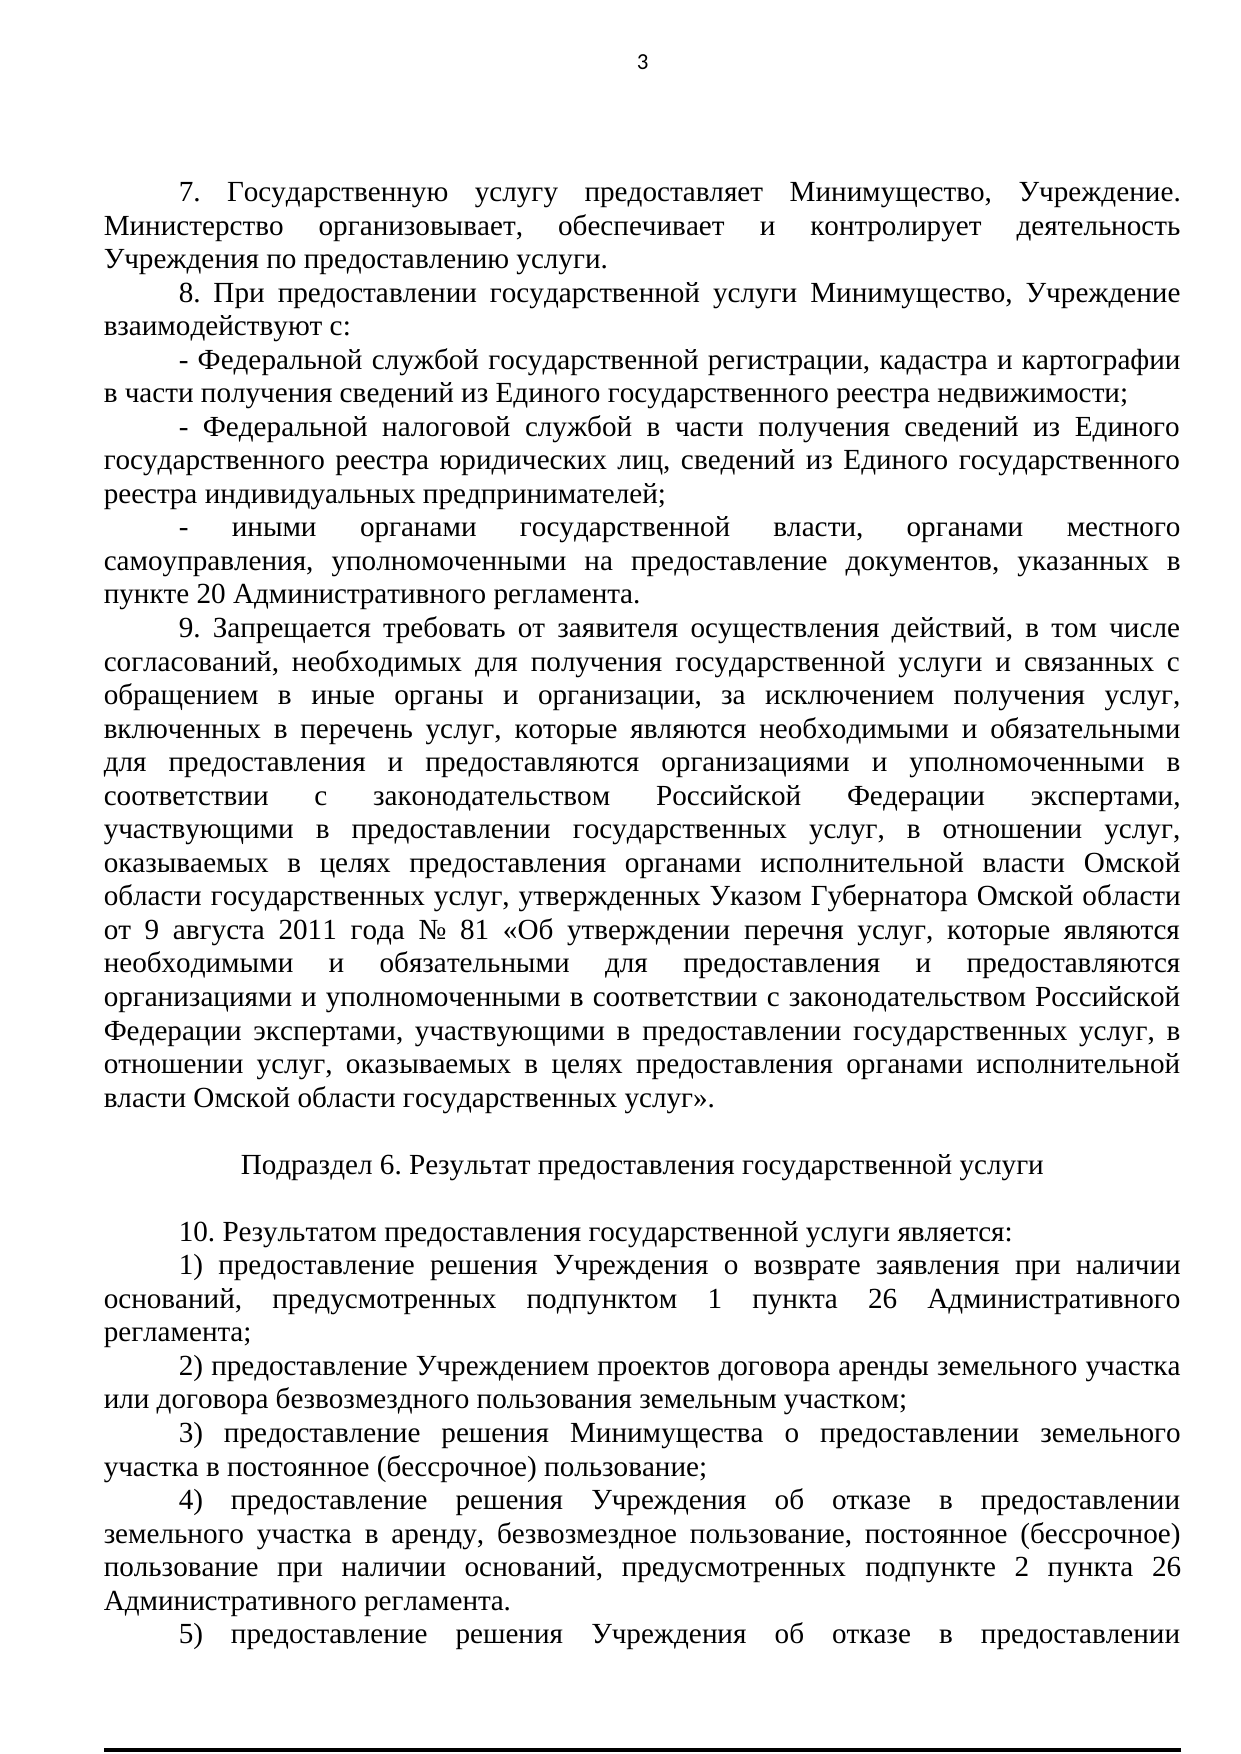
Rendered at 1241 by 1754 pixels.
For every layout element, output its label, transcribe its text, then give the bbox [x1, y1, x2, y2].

text - иными органами государственной власти, органами местного самоуправления, уполномоченными на предоставление документов, указанных в пункте 20 Административного регламента. [103, 509, 1181, 610]
text - Федеральной налоговой службой в части получения сведений из Единого государственного реестра юридических лиц, сведений из Единого государственного реестра индивидуальных предпринимателей; [103, 409, 1181, 509]
title Подраздел 6. Результат предоставления государственной услуги [103, 1147, 1181, 1180]
text 7. Государственную услугу предоставляет Минимущество, Учреждение. Министерство организовывает, обеспечивает и контролирует деятельность Учреждения по предоставлению услуги. [103, 174, 1181, 275]
text 8. При предоставлении государственной услуги Минимущество, Учреждение взаимодействуют с: [103, 275, 1181, 342]
text 4) предоставление решения Учреждения об отказе в предоставлении земельного участка в аренду, безвозмездное пользование, постоянное (бессрочное) пользование при наличии оснований, предусмотренных подпункте 2 пункта 26 Административного регламента. [103, 1482, 1181, 1616]
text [103, 1616, 1181, 1650]
text 9. Запрещается требовать от заявителя осуществления действий, в том числе согласований, необходимых для получения государственной услуги и связанных с обращением в иные органы и организации, за исключением получения услуг, включенных в перечень услуг, которые являются необходимыми и обязательными для предоставления и предоставляются организациями и уполномоченными в соответствии с законодательством Российской Федерации экспертами, участвующими в предоставлении государственных услуг, в отношении услуг, оказываемых в целях предоставления органами исполнительной власти Омской области государственных услуг, утвержденных Указом Губернатора Омской области от 9 августа 2011 года № 81 «Об утверждении перечня услуг, которые являются необходимыми и обязательными для предоставления и предоставляются организациями и уполномоченными в соответствии с законодательством Российской Федерации экспертами, участвующими в предоставлении государственных услуг, в отношении услуг, оказываемых в целях предоставления органами исполнительной власти Омской области государственных услуг». [103, 610, 1181, 1113]
text 1) предоставление решения Учреждения о возврате заявления при наличии оснований, предусмотренных подпунктом 1 пункта 26 Административного регламента; [103, 1247, 1181, 1348]
text - Федеральной службой государственной регистрации, кадастра и картографии в части получения сведений из Единого государственного реестра недвижимости; [103, 342, 1181, 409]
text 2) предоставление Учреждением проектов договора аренды земельного участка или договора безвозмездного пользования земельным участком; [103, 1348, 1181, 1415]
text 10. Результатом предоставления государственной услуги является: [103, 1214, 1181, 1247]
text 3) предоставление решения Минимущества о предоставлении земельного участка в постоянное (бессрочное) пользование; [103, 1415, 1181, 1482]
